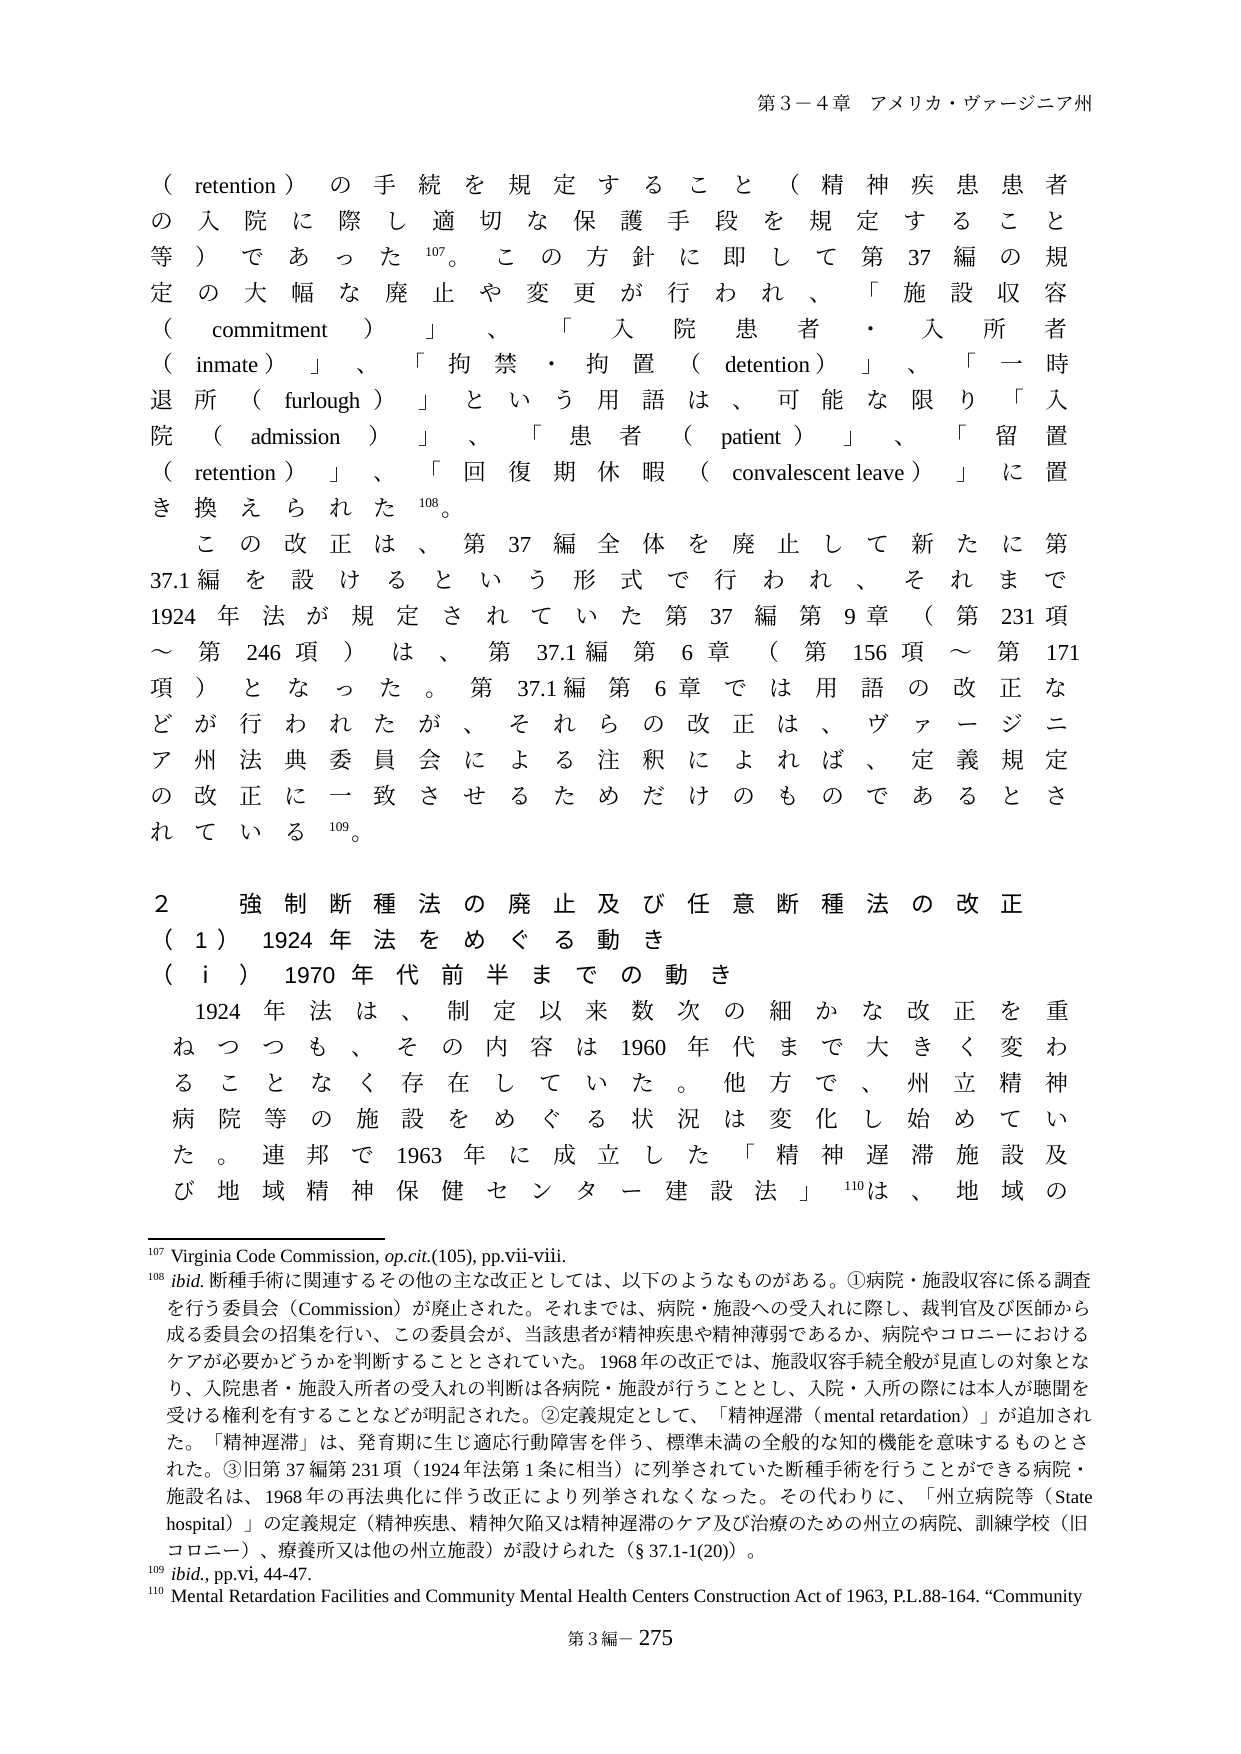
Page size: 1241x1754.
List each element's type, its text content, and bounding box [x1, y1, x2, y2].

text （ⅰ）1970年代前半までの動き [150, 956, 1090, 992]
text この改正は、第37編全体を廃止して新たに第37.1編を設けるという形式で行われ、それまで1924年法が規定されていた第37編第9章（第231項～第246項）は、第37.1編第6章（第156項～第171項）となった。第37.1編第6章では用語の改正などが行われたが、それらの改正は、ヴァージニア州法典委員会による注釈によれば、定義規定の改正に一致させるためだけのものであるとされている。 [150, 525, 1090, 848]
text 1924年法は、制定以来数次の細かな改正を重ねつつも、その内容は1960年代まで大きく変わることなく存在していた。他方で、州立精神病院等の施設をめぐる状況は変化し始めていた。連邦で1963年に成立した「精神遅滞施設及び地域精神保健センター建設法」は、地域の精神保健センターや研究施設に対して連邦資金を提供し、それによって州の精神病院等に入院する患者を地域へと移して入院患者数を大幅に削減することを目的としており、ヴァージニア州においても、これを契機として州立精神病院等の入院患者数が大幅に減少することとなった。1924年法に基づく強制断種手術の件数も、1960年代に入ると顕著に減少し始めた。1972年には、病院・施設内における1924年法に基づく断種手術の実施が「州立病院委員会（State Hospital Board）」の指示により事実上停止したとされる。しかし、このような動きが1924年法の最終的な廃止に結び付くには、なお年月を要した。 [155, 992, 1090, 1208]
text ２ 強制断種法の廃止及び任意断種法の改正 [150, 884, 1090, 920]
text （1）1924年法をめぐる動き [150, 920, 1090, 956]
text 再法典化に伴う改正の主眼は、①精神衛生・病院（Mental Hygiene and Hospitals）に関する既存の法律を適切に整理し利用しやすくし、②法の規定の抵触、重複及び陳腐化を最小限にし、③精神医学及び法の発展に足並みをそろえて精神疾患患者の入院（admission）、聴聞（hearing）及び留置（retention）の手続を規定すること（精神疾患患者の入院に際し適切な保護手段を規定すること等）であった。この方針に即して第37編の規定の大幅な廃止や変更が行われ、「施設収容（commitment）」、「入院患者・入所者（inmate）」、「拘禁・拘置（detention）」、「一時退所（furlough）」という用語は、可能な限り「入院（admission）」、「患者（patient）」、「留置（retention）」、「回復期休暇（convalescent leave）」に置き換えられた。 [150, 165, 1090, 525]
